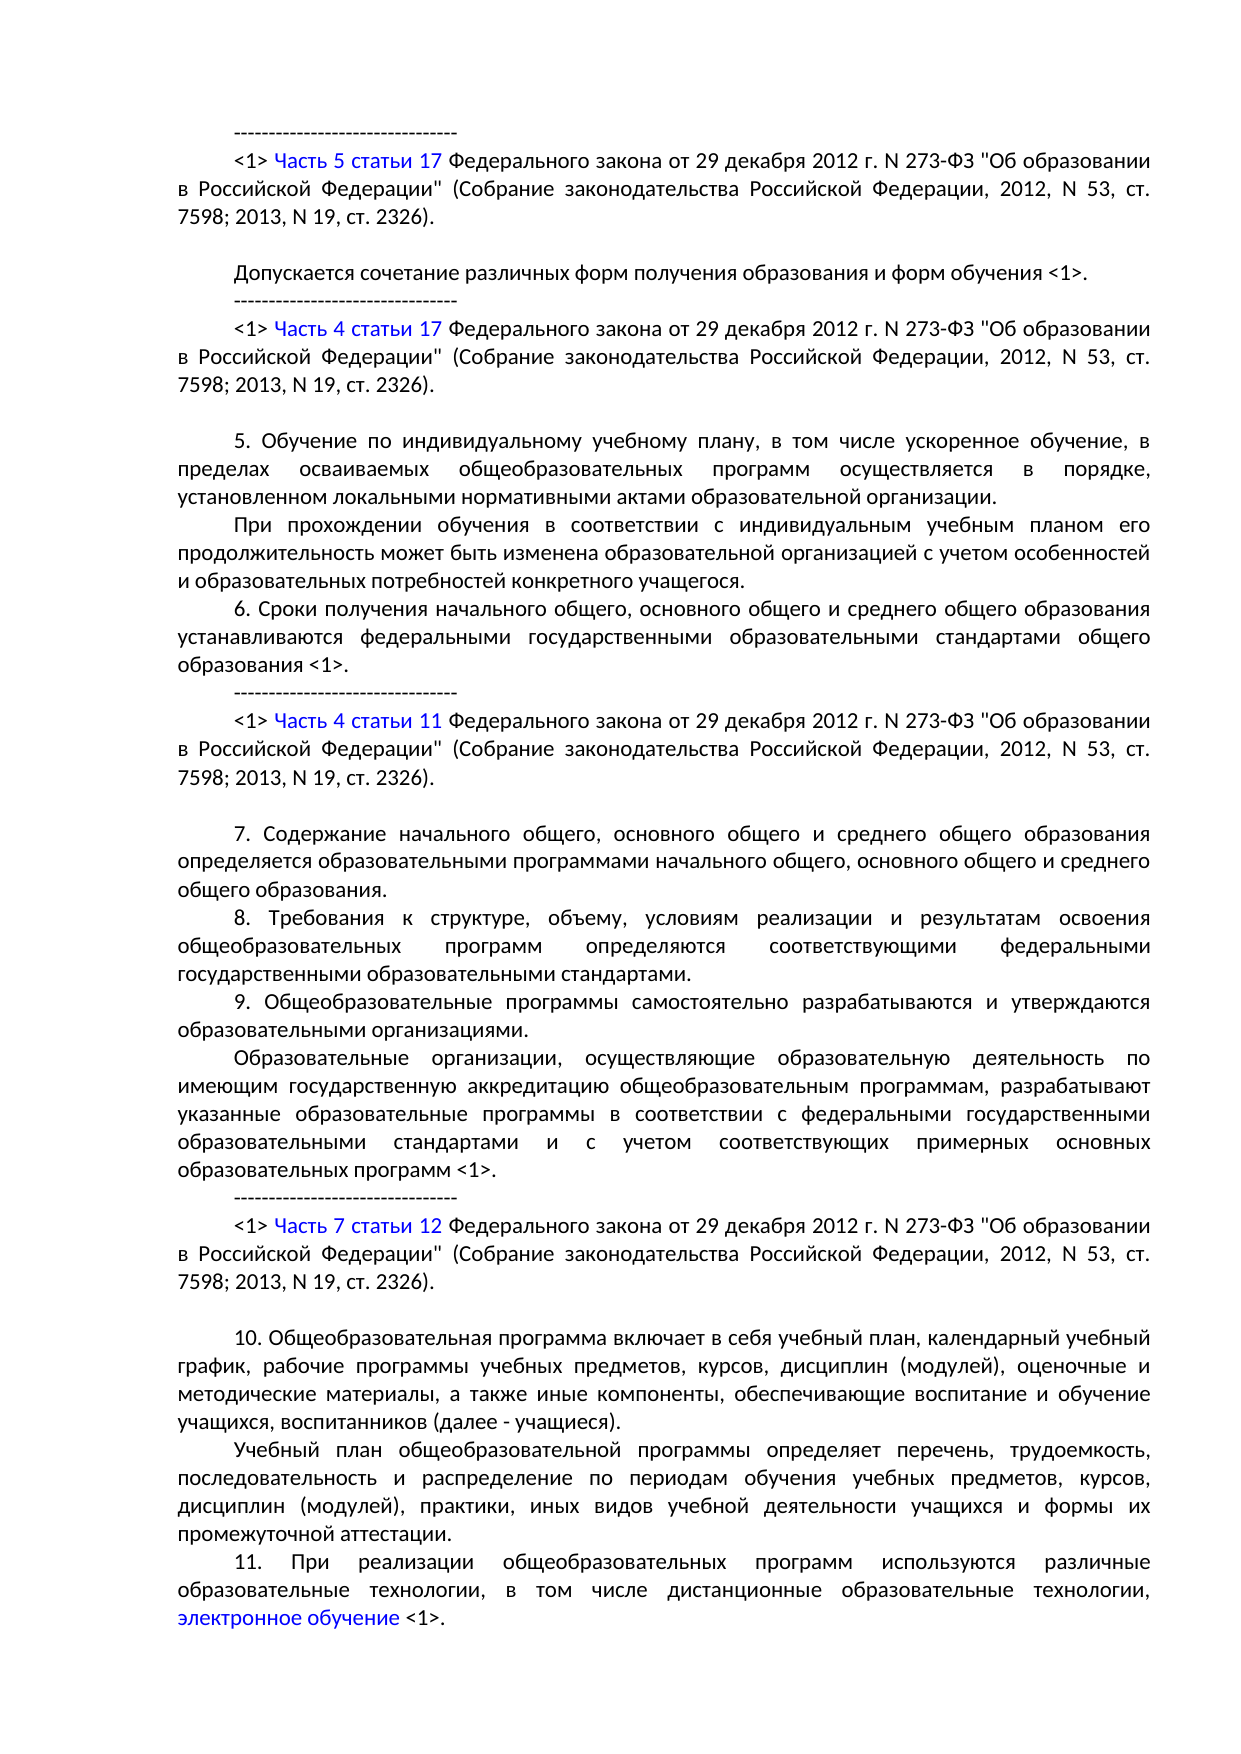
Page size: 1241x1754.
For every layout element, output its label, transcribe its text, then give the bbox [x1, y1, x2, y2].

text Допускается сочетание различных форм получения образования и форм обучения <1>. [177, 258, 1152, 286]
text 5. Обучение по индивидуальному учебному плану, в том числе ускоренное обучение, в пределах осваиваемых общеобразовательных программ осуществляется в порядке, установленном локальными нормативными актами образовательной организации. [177, 426, 1152, 510]
text -------------------------------- [177, 118, 1152, 146]
text 10. Общеобразовательная программа включает в себя учебный план, календарный учебный график, рабочие программы учебных предметов, курсов, дисциплин (модулей), оценочные и методические материалы, а также иные компоненты, обеспечивающие воспитание и обучение учащихся, воспитанников (далее - учащиеся). [177, 1323, 1152, 1435]
text -------------------------------- [177, 286, 1152, 314]
text 8. Требования к структуре, объему, условиям реализации и результатам освоения общеобразовательных программ определяются соответствующими федеральными государственными образовательными стандартами. [177, 903, 1152, 987]
text 7. Содержание начального общего, основного общего и среднего общего образования определяется образовательными программами начального общего, основного общего и среднего общего образования. [177, 819, 1152, 903]
text <1> Часть 4 статьи 17 Федерального закона от 29 декабря 2012 г. N 273-ФЗ "Об образовании в Российской Федерации" (Собрание законодательства Российской Федерации, 2012, N 53, ст. 7598; 2013, N 19, ст. 2326). [177, 314, 1152, 398]
text 6. Сроки получения начального общего, основного общего и среднего общего образования устанавливаются федеральными государственными образовательными стандартами общего образования <1>. [177, 594, 1152, 678]
text Учебный план общеобразовательной программы определяет перечень, трудоемкость, последовательность и распределение по периодам обучения учебных предметов, курсов, дисциплин (модулей), практики, иных видов учебной деятельности учащихся и формы их промежуточной аттестации. [177, 1435, 1152, 1547]
text 11. При реализации общеобразовательных программ используются различные образовательные технологии, в том числе дистанционные образовательные технологии, электронное обучение <1>. [177, 1547, 1152, 1631]
text -------------------------------- [177, 1183, 1152, 1211]
text -------------------------------- [177, 678, 1152, 707]
text Образовательные организации, осуществляющие образовательную деятельность по имеющим государственную аккредитацию общеобразовательным программам, разрабатывают указанные образовательные программы в соответствии с федеральными государственными образовательными стандартами и с учетом соответствующих примерных основных образовательных программ <1>. [177, 1043, 1152, 1183]
text При прохождении обучения в соответствии с индивидуальным учебным планом его продолжительность может быть изменена образовательной организацией с учетом особенностей и образовательных потребностей конкретного учащегося. [177, 510, 1152, 594]
text <1> Часть 7 статьи 12 Федерального закона от 29 декабря 2012 г. N 273-ФЗ "Об образовании в Российской Федерации" (Собрание законодательства Российской Федерации, 2012, N 53, ст. 7598; 2013, N 19, ст. 2326). [177, 1211, 1152, 1295]
text <1> Часть 4 статьи 11 Федерального закона от 29 декабря 2012 г. N 273-ФЗ "Об образовании в Российской Федерации" (Собрание законодательства Российской Федерации, 2012, N 53, ст. 7598; 2013, N 19, ст. 2326). [177, 707, 1152, 791]
text <1> Часть 5 статьи 17 Федерального закона от 29 декабря 2012 г. N 273-ФЗ "Об образовании в Российской Федерации" (Собрание законодательства Российской Федерации, 2012, N 53, ст. 7598; 2013, N 19, ст. 2326). [177, 146, 1152, 230]
text 9. Общеобразовательные программы самостоятельно разрабатываются и утверждаются образовательными организациями. [177, 987, 1152, 1043]
